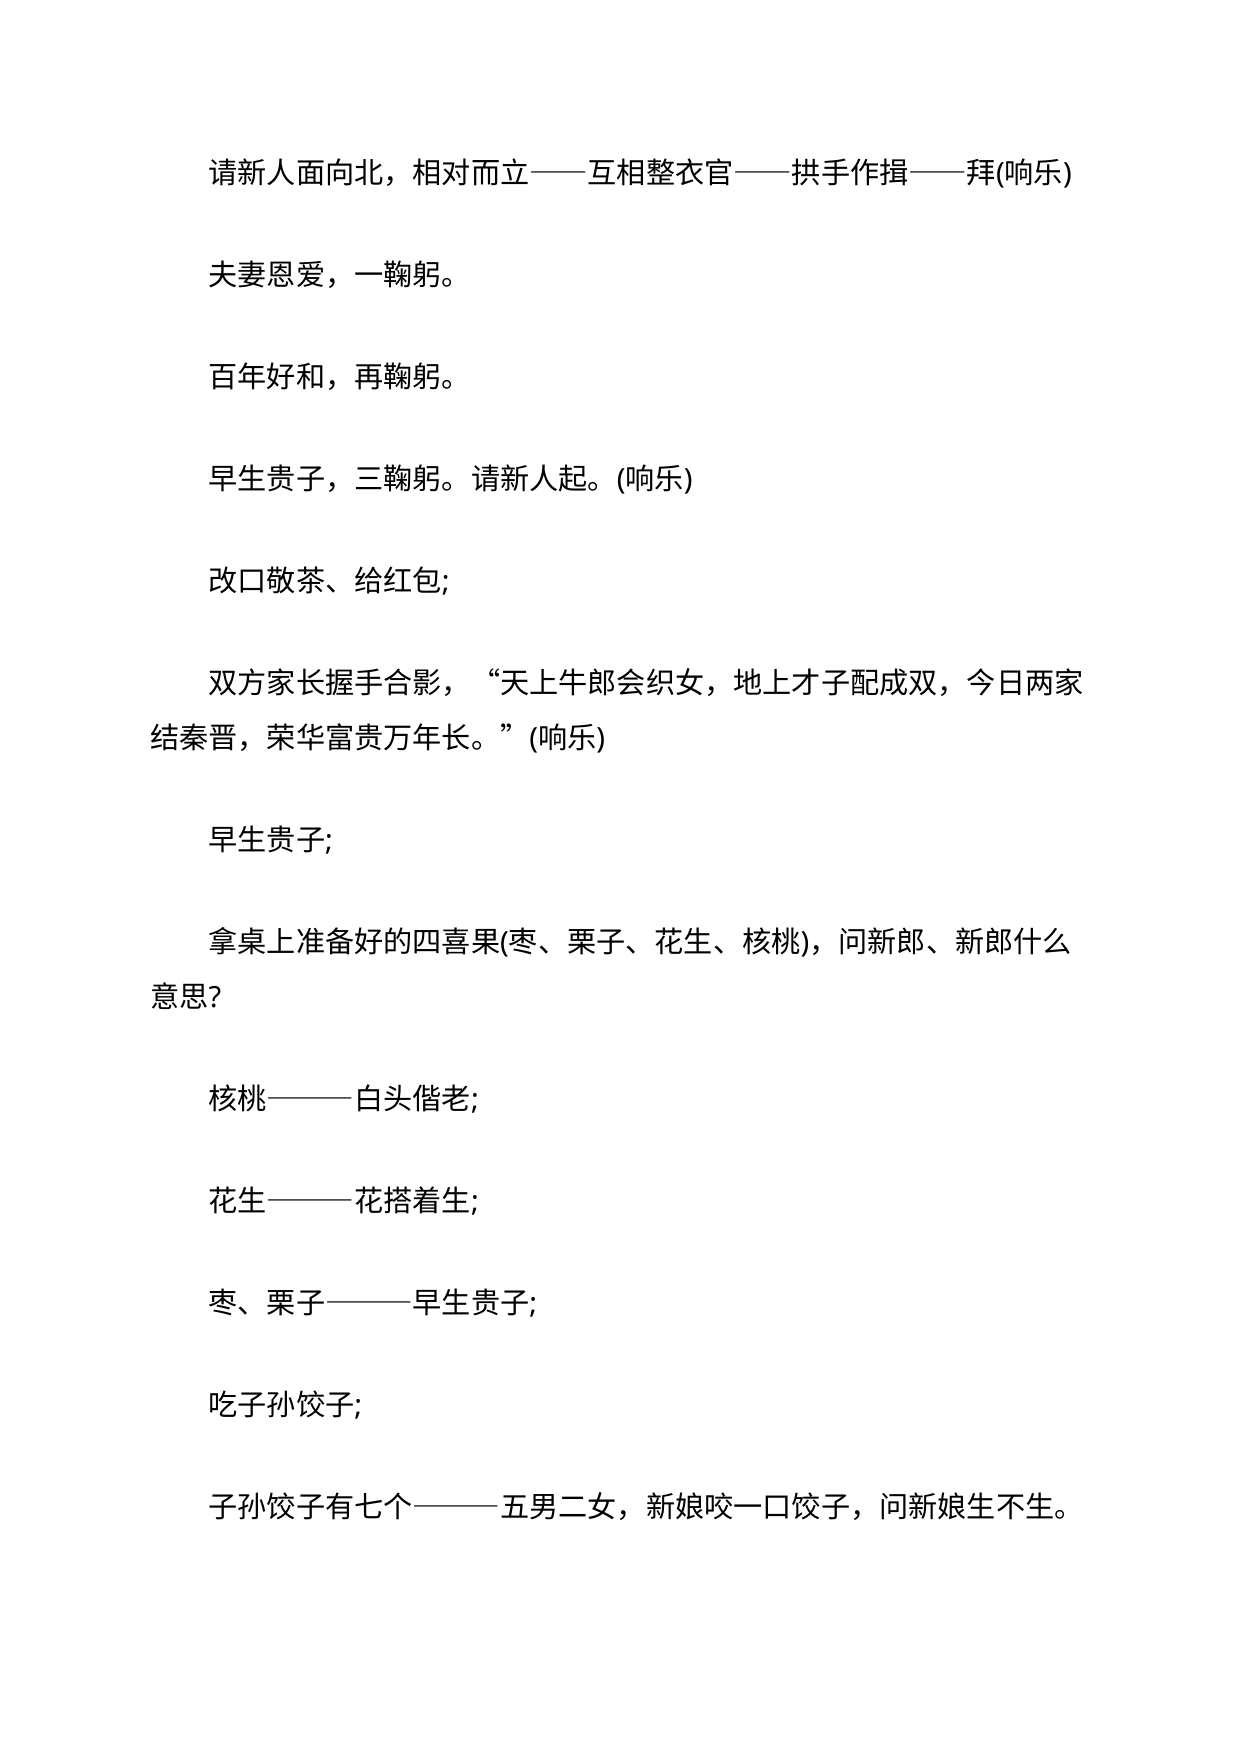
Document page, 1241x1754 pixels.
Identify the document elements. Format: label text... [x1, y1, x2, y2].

text 改口敬茶、给红包; [150, 557, 1090, 600]
text 双方家长握手合影，“天上牛郎会织女，地上才子配成双，今日两家结秦晋，荣华富贵万年长。”(响乐) [150, 659, 1090, 757]
text 花生———花搭着生; [150, 1177, 1090, 1220]
text 吃子孙饺子; [150, 1381, 1090, 1424]
text 早生贵子; [150, 816, 1090, 859]
text 枣、栗子———早生贵子; [150, 1279, 1090, 1322]
text 百年好和，再鞠躬。 [150, 354, 1090, 396]
text 核桃———白头偕老; [150, 1075, 1090, 1118]
text 早生贵子，三鞠躬。请新人起。(响乐) [150, 456, 1090, 498]
text 拿桌上准备好的四喜果(枣、栗子、花生、核桃)，问新郎、新郎什么意思? [150, 918, 1090, 1016]
text 子孙饺子有七个———五男二女，新娘咬一口饺子，问新娘生不生。 [150, 1483, 1090, 1526]
text 请新人面向北，相对而立——互相整衣官——拱手作揖——拜(响乐) [150, 150, 1090, 192]
text 夫妻恩爱，一鞠躬。 [150, 252, 1090, 294]
